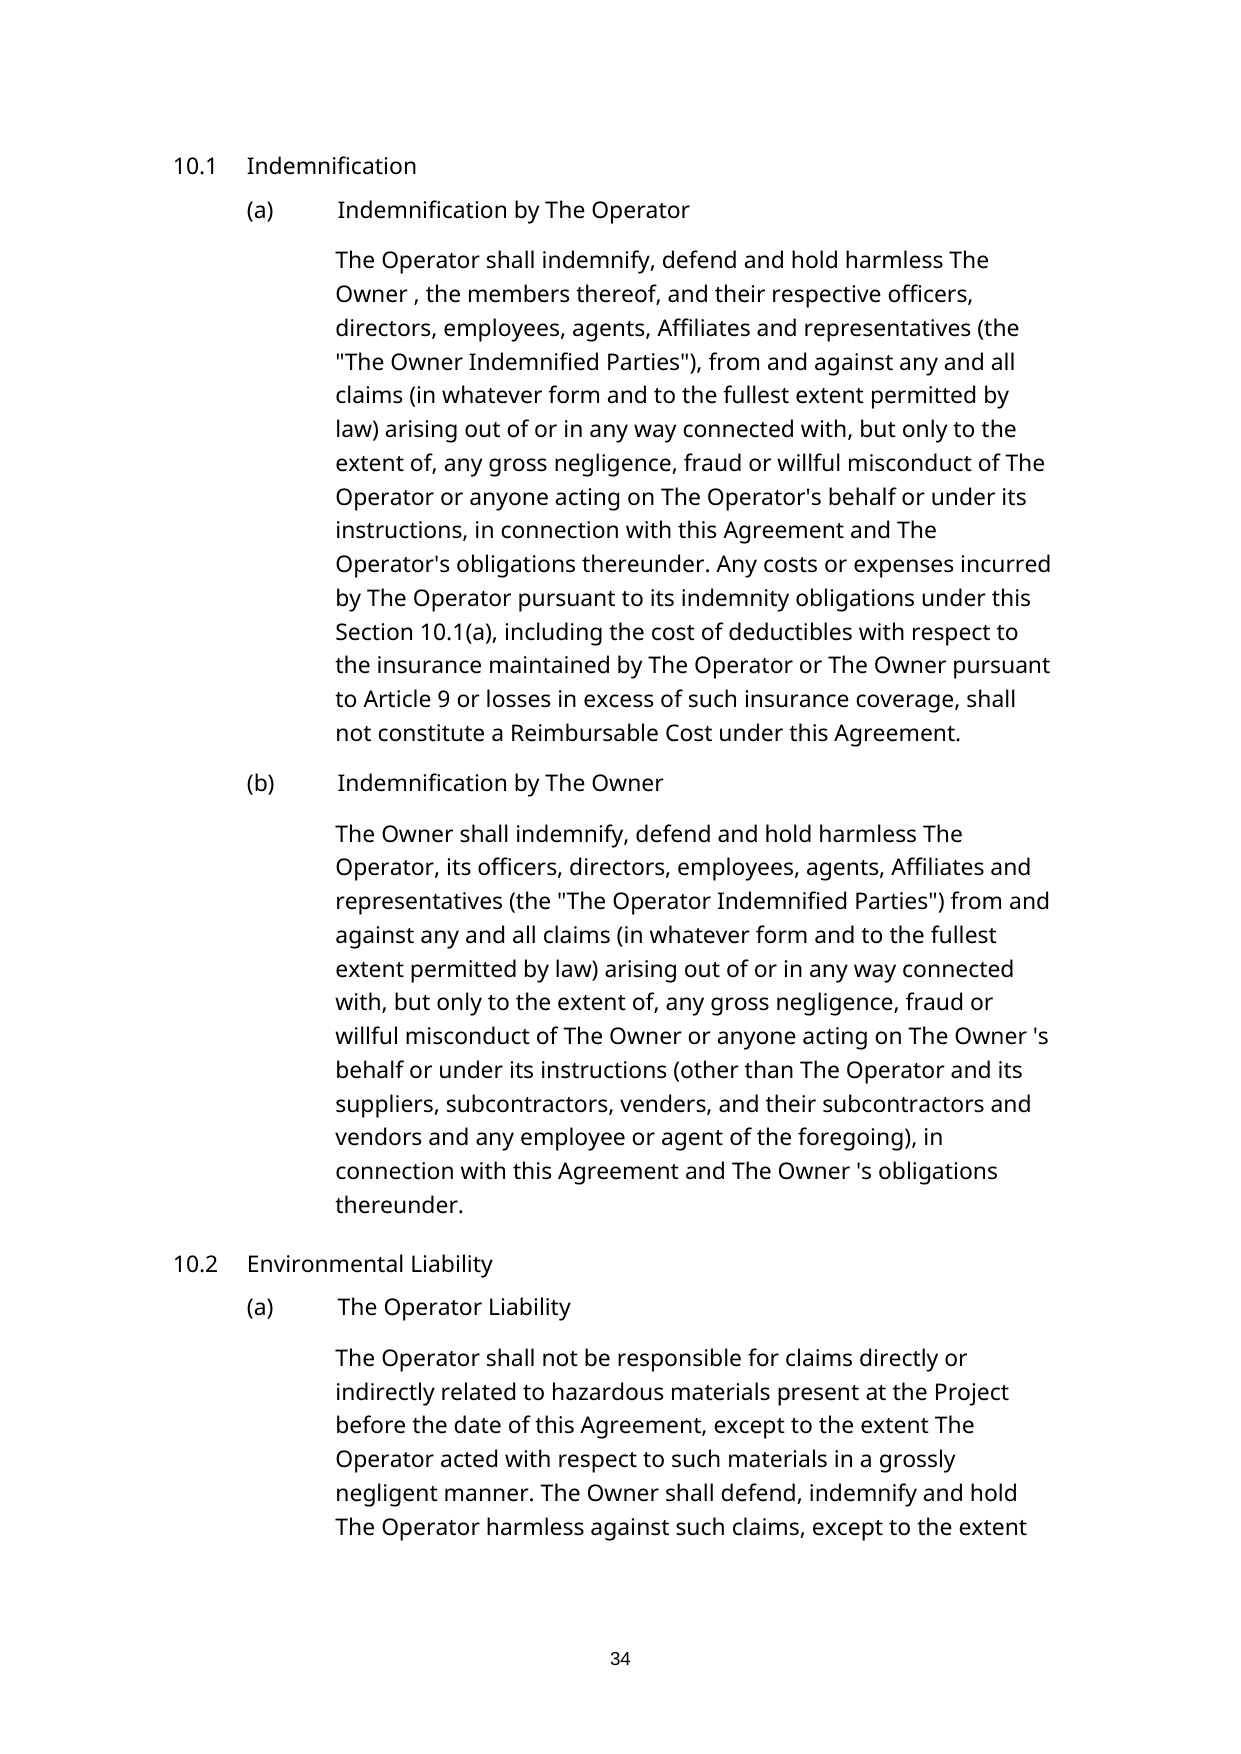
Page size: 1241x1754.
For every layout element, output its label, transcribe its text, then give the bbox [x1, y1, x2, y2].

text (a) Indemnification by The Operator [247, 194, 1053, 225]
text The Operator shall indemnify, defend and hold harmless The Owner , the members thereof, and their respective officers, directors, employees, agents, Affiliates and representatives (the "The Owner Indemnified Parties"), from and against any and all claims (in whatever form and to the fullest extent permitted by law) arising out of or in any way connected with, but only to the extent of, any gross negligence, fraud or willful misconduct of The Operator or anyone acting on The Operator's behalf or under its instructions, in connection with this Agreement and The Operator's obligations thereunder. Any costs or expenses incurred by The Operator pursuant to its indemnity obligations under this Section 10.1(a), including the cost of deductibles with respect to the insurance maintained by The Operator or The Owner pursuant to Article 9 or losses in excess of such insurance coverage, shall not constitute a Reimbursable Cost under this Agreement. [335, 244, 1053, 748]
subtitle 10.2 Environmental Liability [173, 1247, 1053, 1279]
subtitle 10.1 Indemnification [173, 150, 1053, 181]
text (b) Indemnification by The Owner [247, 767, 1053, 798]
text The Owner shall indemnify, defend and hold harmless The Operator, its officers, directors, employees, agents, Affiliates and representatives (the "The Operator Indemnified Parties") from and against any and all claims (in whatever form and to the fullest extent permitted by law) arising out of or in any way connected with, but only to the extent of, any gross negligence, fraud or willful misconduct of The Owner or anyone acting on The Owner 's behalf or under its instructions (other than The Operator and its suppliers, subcontractors, venders, and their subcontractors and vendors and any employee or agent of the foregoing), in connection with this Agreement and The Owner 's obligations thereunder. [335, 817, 1053, 1220]
text (a) The Operator Liability [247, 1291, 1053, 1322]
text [335, 1342, 1053, 1542]
